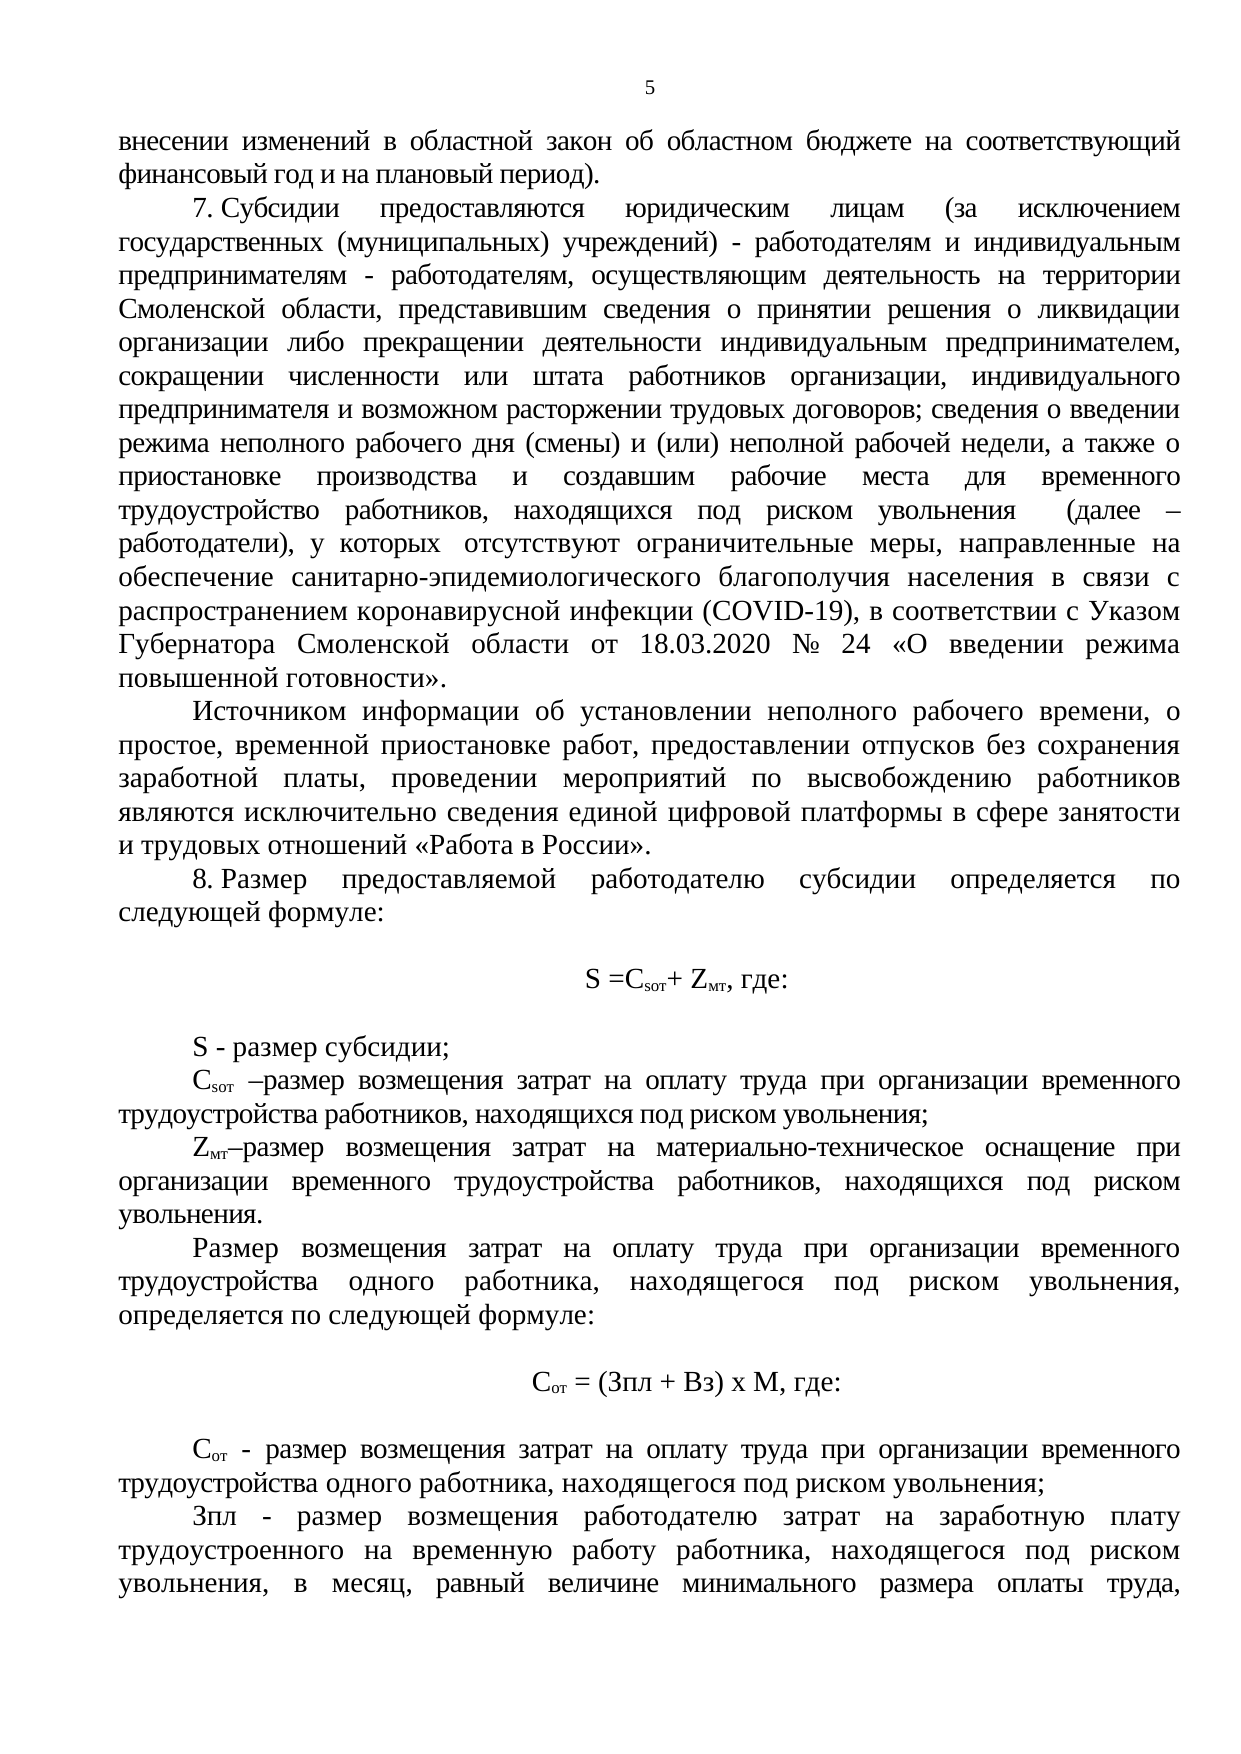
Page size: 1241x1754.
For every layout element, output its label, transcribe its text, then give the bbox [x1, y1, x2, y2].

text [118, 123, 1181, 190]
text S - размер субсидии; [118, 1029, 1181, 1062]
text Cот = (Зпл + Вз) х М, где: [118, 1364, 1181, 1398]
text Csот –размер возмещения затрат на оплату труда при организации временного трудоустройства работников, находящихся под риском увольнения; [118, 1062, 1181, 1129]
text 7. Субсидии предоставляются юридическим лицам (за исключением государственных (муниципальных) учреждений) - работодателям и индивидуальным предпринимателям - работодателям, осуществляющим деятельность на территории Смоленской области, представившим сведения о принятии решения о ликвидации организации либо прекращении деятельности индивидуальным предпринимателем, сокращении численности или штата работников организации, индивидуального предпринимателя и возможном расторжении трудовых договоров; сведения о введении режима неполного рабочего дня (смены) и (или) неполной рабочей недели, а также о приостановке производства и создавшим рабочие места для временного трудоустройство работников, находящихся под риском увольнения (далее – работодатели), у которых отсутствуют ограничительные меры, направленные на обеспечение санитарно-эпидемиологического благополучия населения в связи с распространением коронавирусной инфекции (COVID-19), в соответствии с Указом Губернатора Смоленской области от 18.03.2020 № 24 «О введении режима повышенной готовности». [118, 190, 1181, 693]
text Cот - размер возмещения затрат на оплату труда при организации временного трудоустройства одного работника, находящегося под риском увольнения; [118, 1431, 1181, 1498]
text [118, 1498, 1181, 1599]
text 8. Размер предоставляемой работодателю субсидии определяется по следующей формуле: [118, 861, 1181, 928]
text Zмт–размер возмещения затрат на материально-техническое оснащение при организации временного трудоустройства работников, находящихся под риском увольнения. [118, 1129, 1181, 1230]
text Источником информации об установлении неполного рабочего времени, о простое, временной приостановке работ, предоставлении отпусков без сохранения заработной платы, проведении мероприятий по высвобождению работников являются исключительно сведения единой цифровой платформы в сфере занятости и трудовых отношений «Работа в России». [118, 693, 1181, 861]
text S =Csот+ Zмт, где: [118, 962, 1181, 995]
text Размер возмещения затрат на оплату труда при организации временного трудоустройства одного работника, находящегося под риском увольнения, определяется по следующей формуле: [118, 1230, 1181, 1331]
